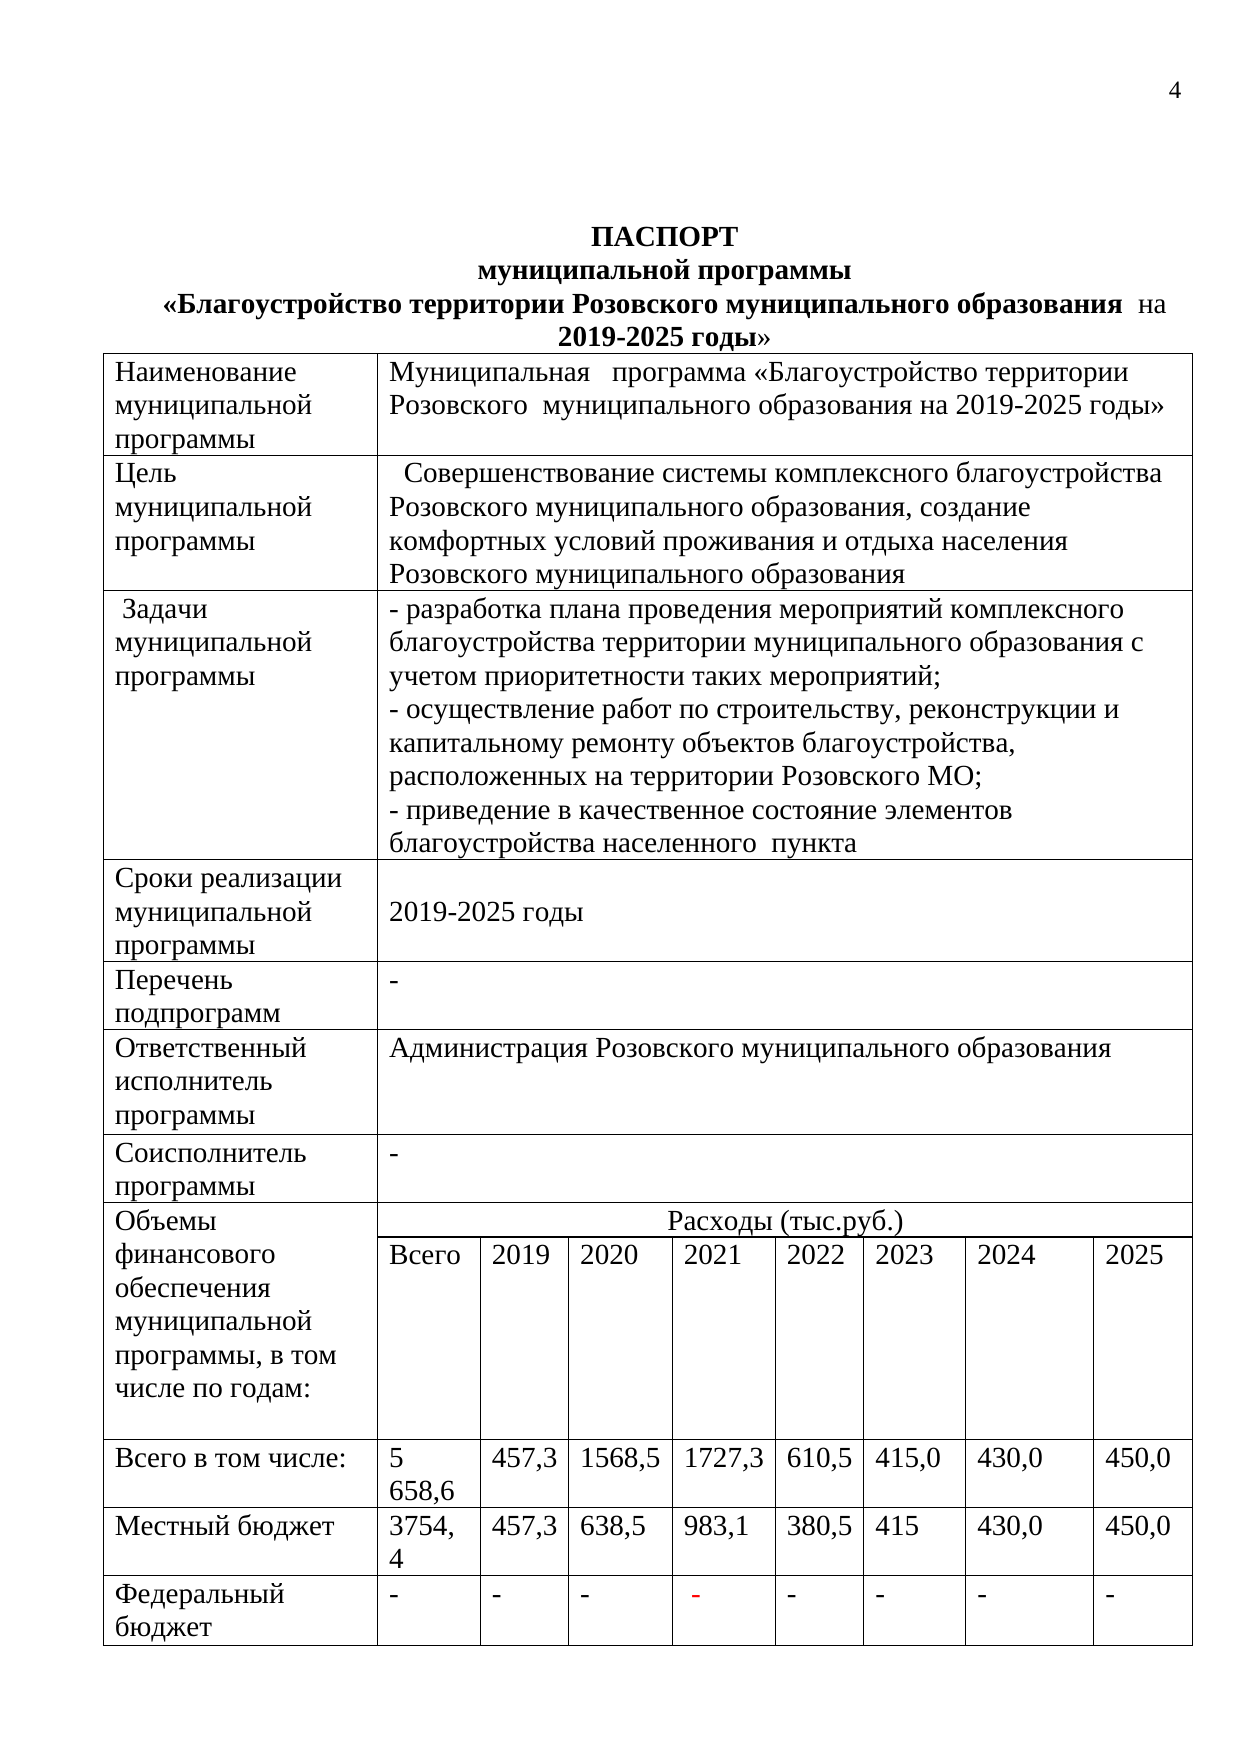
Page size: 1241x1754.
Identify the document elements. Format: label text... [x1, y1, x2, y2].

table_cell 1727,3 [673, 1440, 775, 1507]
table_cell - [966, 1576, 1093, 1645]
table_cell - [378, 1135, 1192, 1202]
table_cell 457,3 [481, 1440, 568, 1507]
table_cell - [776, 1576, 863, 1645]
table_cell 450,0 [1094, 1440, 1192, 1507]
table_cell Цель муниципальной программы [104, 456, 377, 590]
table_cell 415 [864, 1508, 965, 1575]
table_cell Расходы (тыс.руб.) [378, 1203, 1192, 1236]
text Паспорт [148, 219, 1181, 252]
table_cell Перечень подпрограмм [104, 962, 377, 1029]
table_cell Соисполнитель программы [104, 1135, 377, 1202]
table_cell Федеральный бюджет [104, 1576, 377, 1645]
table_cell 983,1 [673, 1508, 775, 1575]
table_cell 457,3 [481, 1508, 568, 1575]
table_cell 610,5 [776, 1440, 863, 1507]
table_cell Местный бюджет [104, 1508, 377, 1575]
table_cell 2023 [864, 1238, 965, 1439]
table_cell 2021 [673, 1238, 775, 1439]
table_cell - [1094, 1576, 1192, 1645]
table_cell 380,5 [776, 1508, 863, 1575]
table_cell 415,0 [864, 1440, 965, 1507]
table_cell - [378, 1576, 480, 1645]
table_cell Совершенствование системы комплексного благоустройства Розовского муниципального образования, создание комфортных условий проживания и отдыха населения Розовского муниципального образования [378, 456, 1192, 590]
table_cell 3754,4 [378, 1508, 480, 1575]
table_cell Всего в том числе: [104, 1440, 377, 1507]
text «Благоустройство территории Розовского муниципального образования на 2019-2025 годы» [148, 286, 1181, 353]
table_cell Сроки реализации муниципальной программы [104, 860, 377, 961]
table_cell Всего [378, 1238, 480, 1439]
table_cell Объемы финансового обеспечения муниципальной программы, в том числе по годам: [104, 1203, 377, 1439]
table_cell - [864, 1576, 965, 1645]
table_cell Администрация Розовского муниципального образования [378, 1030, 1192, 1134]
table_cell - [673, 1576, 775, 1645]
table_cell 2024 [966, 1238, 1093, 1439]
table_header Наименование муниципальной программы [104, 354, 377, 454]
table_header Муниципальная программа «Благоустройство территории Розовского муниципального образования на 2019-2025 годы» [378, 354, 1192, 454]
table_cell - разработка плана проведения мероприятий комплексного благоустройства территории муниципального образования с учетом приоритетности таких мероприятий; - осуществление работ по строительству, реконструкции и капитальному ремонту объектов благоустройства, расположенных на территории Розовского МО; - приведение в качественное состояние элементов благоустройства населенного пункта [378, 591, 1192, 859]
table_cell 1568,5 [569, 1440, 672, 1507]
table_cell - [378, 962, 1192, 1029]
text муниципальной программы [148, 252, 1181, 286]
table_cell 2019-2025 годы [378, 860, 1192, 961]
table_cell 2019 [481, 1238, 568, 1439]
table_cell 450,0 [1094, 1508, 1192, 1575]
table_cell 2020 [569, 1238, 672, 1439]
table_cell - [481, 1576, 568, 1645]
table_cell 430,0 [966, 1440, 1093, 1507]
table_cell Ответственный исполнитель программы [104, 1030, 377, 1134]
table_cell 2022 [776, 1238, 863, 1439]
table_cell Задачи муниципальной программы [104, 591, 377, 859]
table_cell 2025 [1094, 1238, 1192, 1439]
table_cell 430,0 [966, 1508, 1093, 1575]
table_cell - [569, 1576, 672, 1645]
table_cell 638,5 [569, 1508, 672, 1575]
table_cell 5658,6 [378, 1440, 480, 1507]
